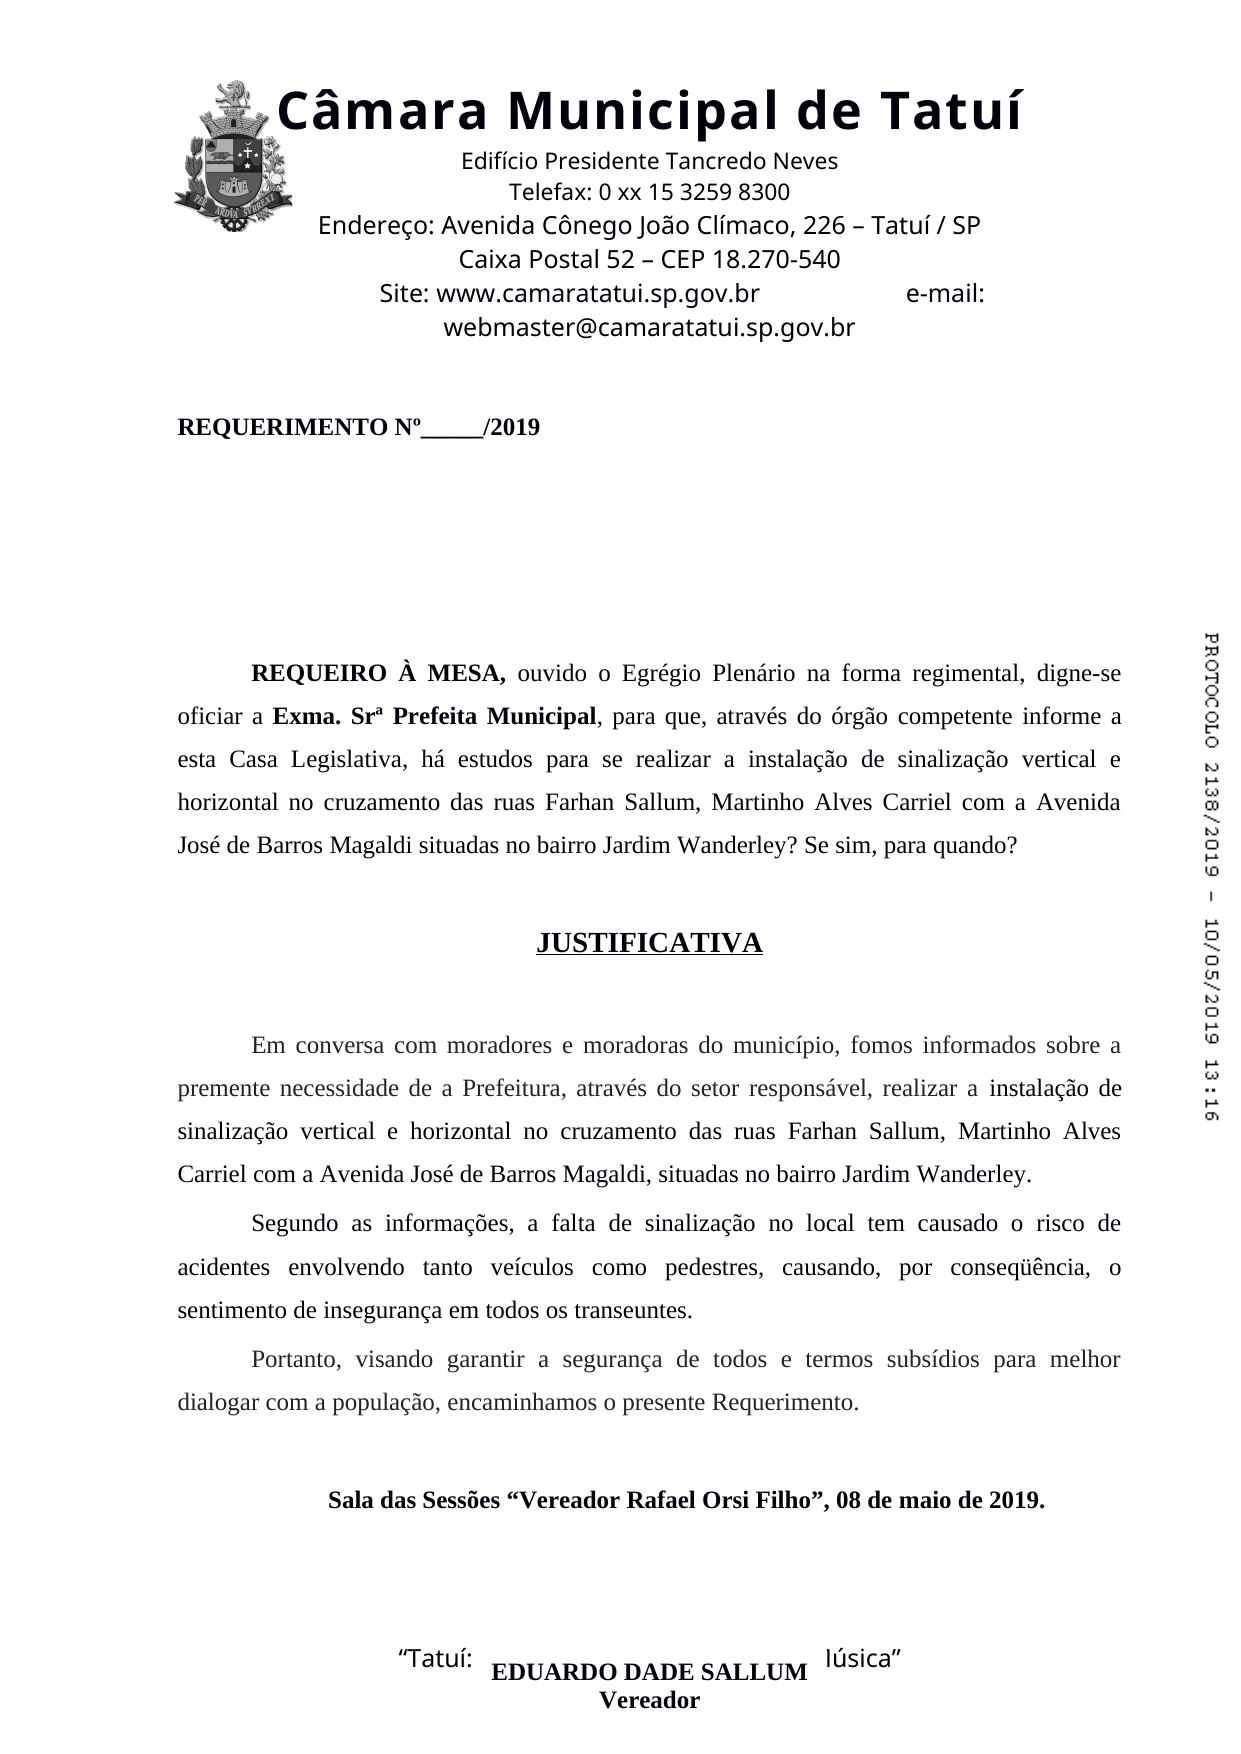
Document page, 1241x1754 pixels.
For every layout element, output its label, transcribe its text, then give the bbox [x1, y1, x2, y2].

text Sala das Sessões “Vereador Rafael Orsi Filho”, 08 de maio de 2019. [251, 1485, 1122, 1514]
text REQUERIMENTO Nº_____/2019 [177, 412, 1122, 441]
text REQUEIRO À MESA, ouvido o Egrégio Plenário na forma regimental, digne-se oficiar a Exma. Srª Prefeita Municipal, para que, através do órgão competente informe a esta Casa Legislativa, há estudos para se realizar a instalação de sinalização vertical e horizontal no cruzamento das ruas Farhan Sallum, Martinho Alves Carriel com a Avenida José de Barros Magaldi situadas no bairro Jardim Wanderley? Se sim, para quando? [177, 658, 1122, 859]
picture [1177, 629, 1241, 1125]
text Portanto, visando garantir a segurança de todos e termos subsídios para melhor dialogar com a população, encaminhamos o presente Requerimento. [177, 1344, 1122, 1416]
text Em conversa com moradores e moradoras do município, fomos informados sobre a premente necessidade de a Prefeitura, através do setor responsável, realizar a instalação de sinalização vertical e horizontal no cruzamento das ruas Farhan Sallum, Martinho Alves Carriel com a Avenida José de Barros Magaldi, situadas no bairro Jardim Wanderley. [177, 1030, 1122, 1188]
text Segundo as informações, a falta de sinalização no local tem causado o risco de acidentes envolvendo tanto veículos como pedestres, causando, por conseqüência, o sentimento de insegurança em todos os transeuntes. [177, 1208, 1122, 1323]
text JUSTIFICATIVA [177, 879, 1122, 958]
